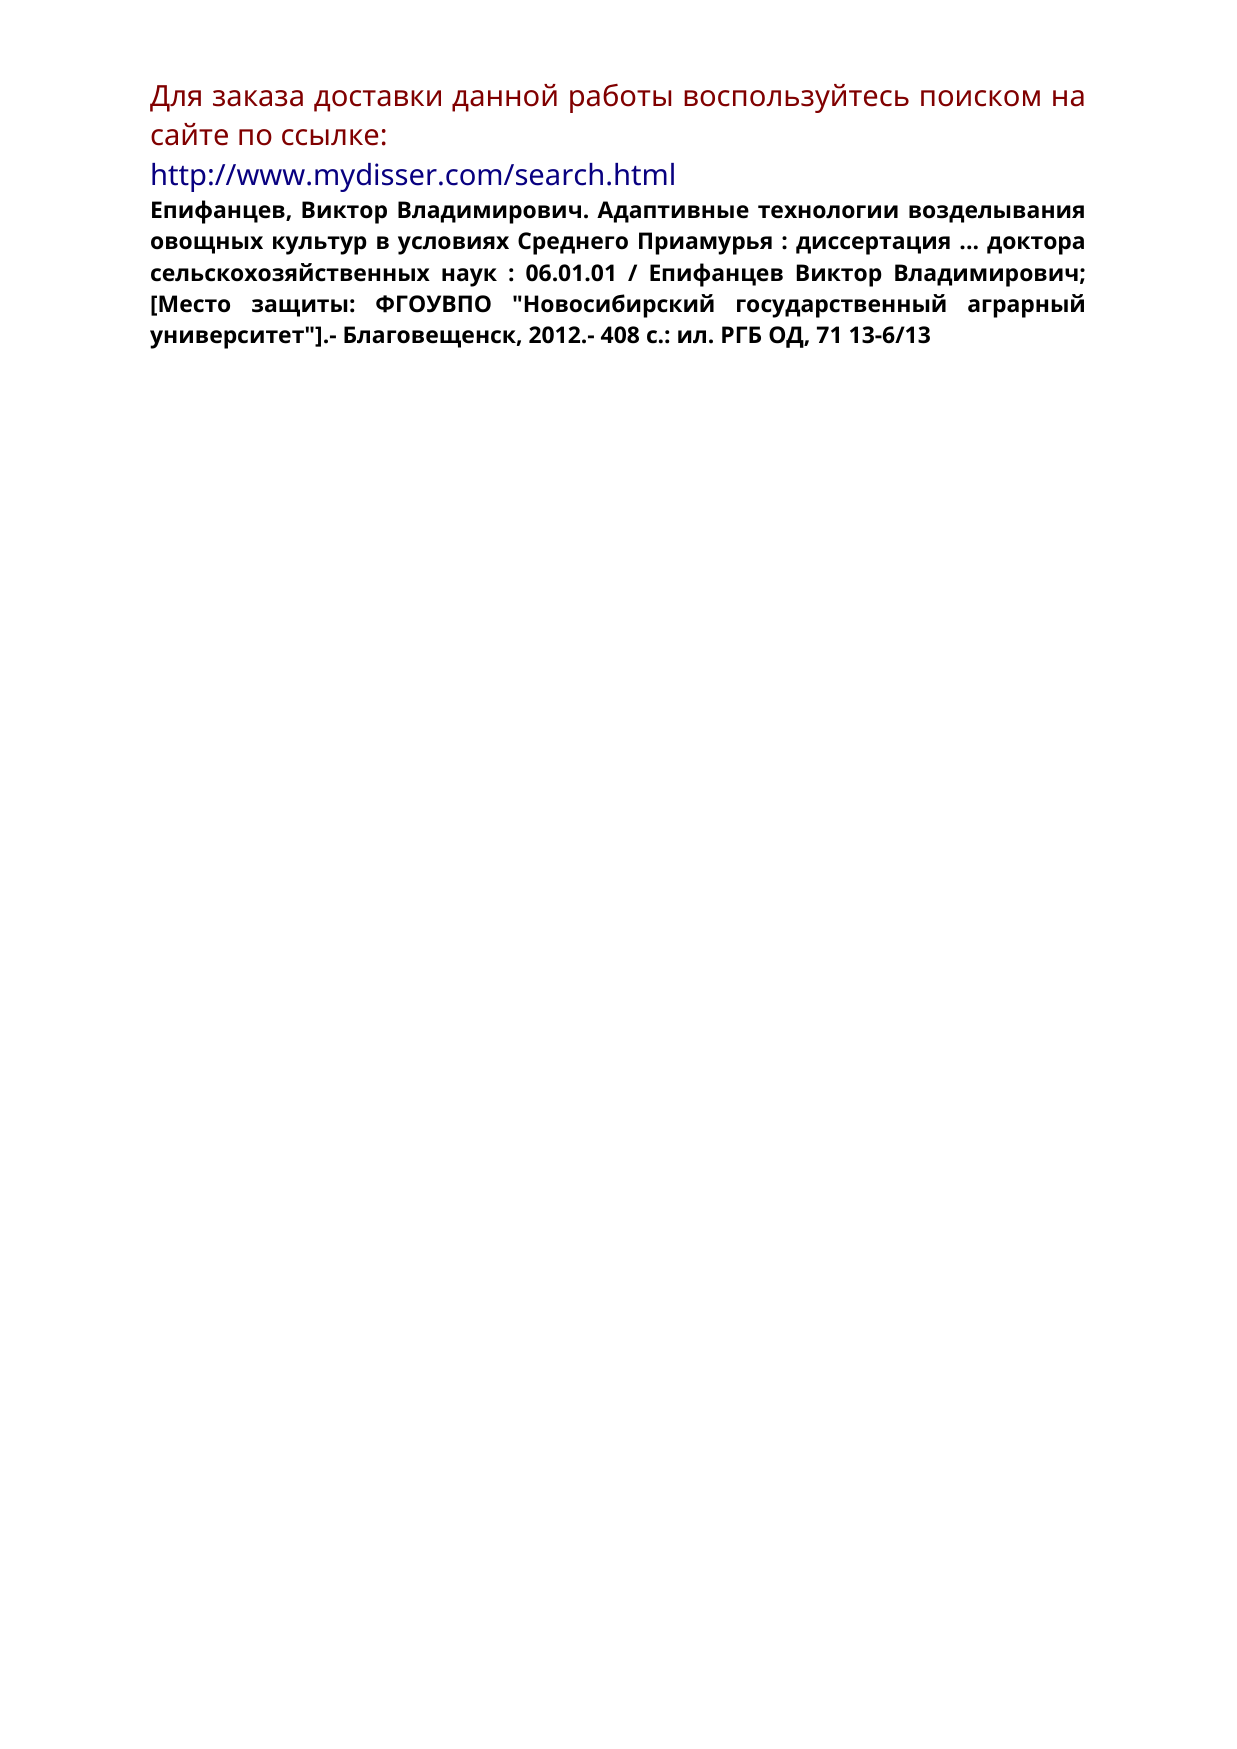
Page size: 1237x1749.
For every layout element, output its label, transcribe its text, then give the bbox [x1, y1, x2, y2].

text Епифанцев, Виктор Владимирович. Адаптивные технологии возделывания овощных культур в условиях Среднего Приамурья : диссертация ... доктора сельскохозяйственных наук : 06.01.01 / Епифанцев Виктор Владимирович; [Место защиты: ФГОУВПО "Новосибирский государственный аграрный университет"].- Благовещенск, 2012.- 408 с.: ил. РГБ ОД, 71 13-6/13 [150, 194, 1086, 350]
